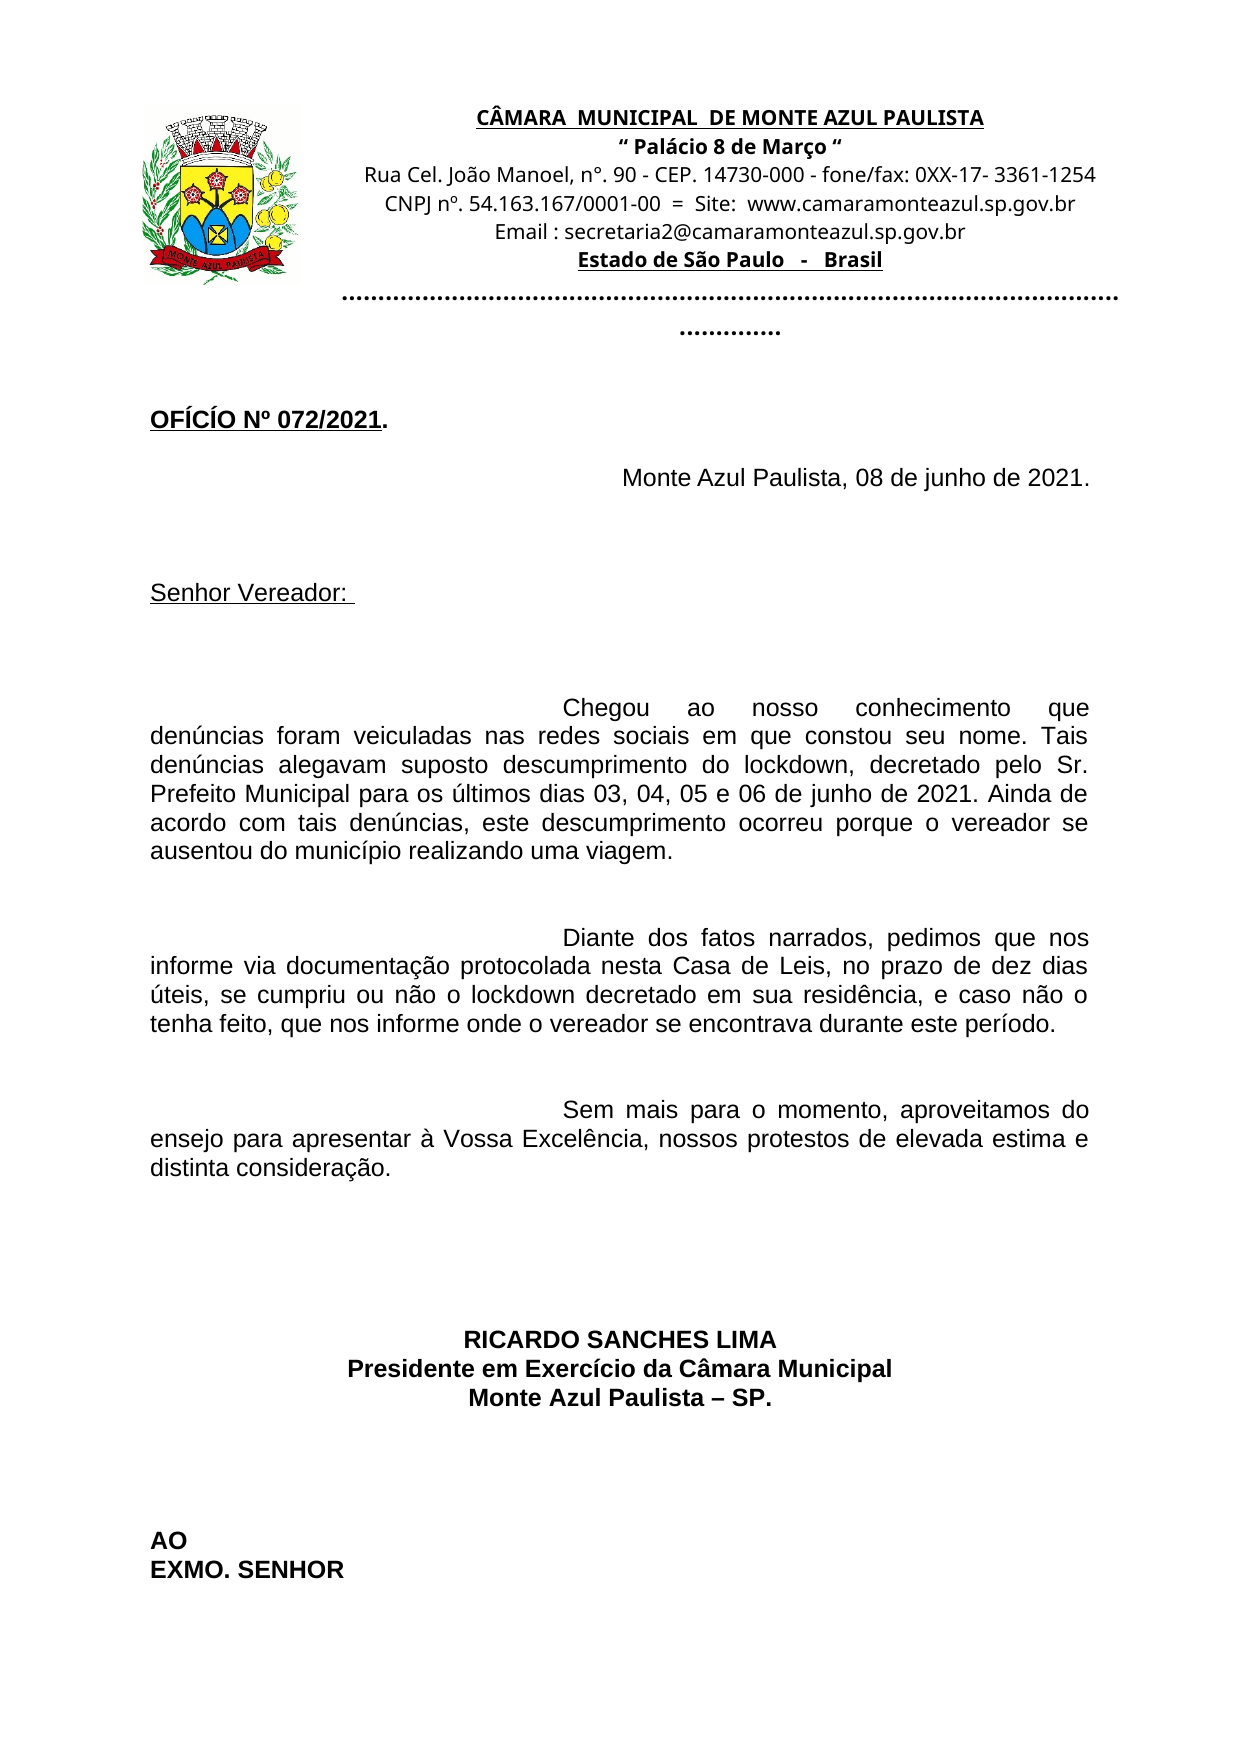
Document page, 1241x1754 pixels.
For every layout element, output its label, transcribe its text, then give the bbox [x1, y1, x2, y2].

text RICARDO SANCHES LIMA [150, 1325, 1090, 1354]
text Monte Azul Paulista – SP. [150, 1382, 1090, 1411]
picture [142, 103, 301, 285]
text Senhor Vereador: [150, 577, 1090, 606]
text Chegou ao nosso conhecimento que denúncias foram veiculadas nas redes sociais em que constou seu nome. Tais denúncias alegavam suposto descumprimento do lockdown, decretado pelo Sr. Prefeito Municipal para os últimos dias 03, 04, 05 e 06 de junho de 2021. Ainda de acordo com tais denúncias, este descumprimento ocorreu porque o vereador se ausentou do município realizando uma viagem. [150, 692, 1090, 865]
table_header [143, 104, 331, 376]
text EXMO. SENHOR [150, 1555, 1090, 1584]
text Monte Azul Paulista, 08 de junho de 2021. [150, 462, 1090, 491]
text AO [150, 1526, 1090, 1555]
text Diante dos fatos narrados, pedimos que nos informe via documentação protocolada nesta Casa de Leis, no prazo de dez dias úteis, se cumpriu ou não o lockdown decretado em sua residência, e caso não o tenha feito, que nos informe onde o vereador se encontrava durante este período. [150, 922, 1090, 1037]
text Sem mais para o momento, aproveitamos do ensejo para apresentar à Vossa Excelência, nossos protestos de elevada estima e distinta consideração. [150, 1095, 1090, 1181]
text Presidente em Exercício da Câmara Municipal [150, 1354, 1090, 1382]
text OFÍCÍO Nº 072/2021. [150, 405, 1090, 434]
table_header CÂMARA MUNICIPAL DE MONTE AZUL PAULISTA “ Palácio 8 de Março “ Rua Cel. João Manoel, n°. 90 - CEP. 14730-000 - fone/fax: 0XX-17- 3361-1254 CNPJ nº. 54.163.167/0001-00 = Site: www.camaramonteazul.sp.gov.br Email : secretaria2@camaramonteazul.sp.gov.br Estado de São Paulo - Brasil ........................................................................................................................ [331, 104, 1129, 376]
